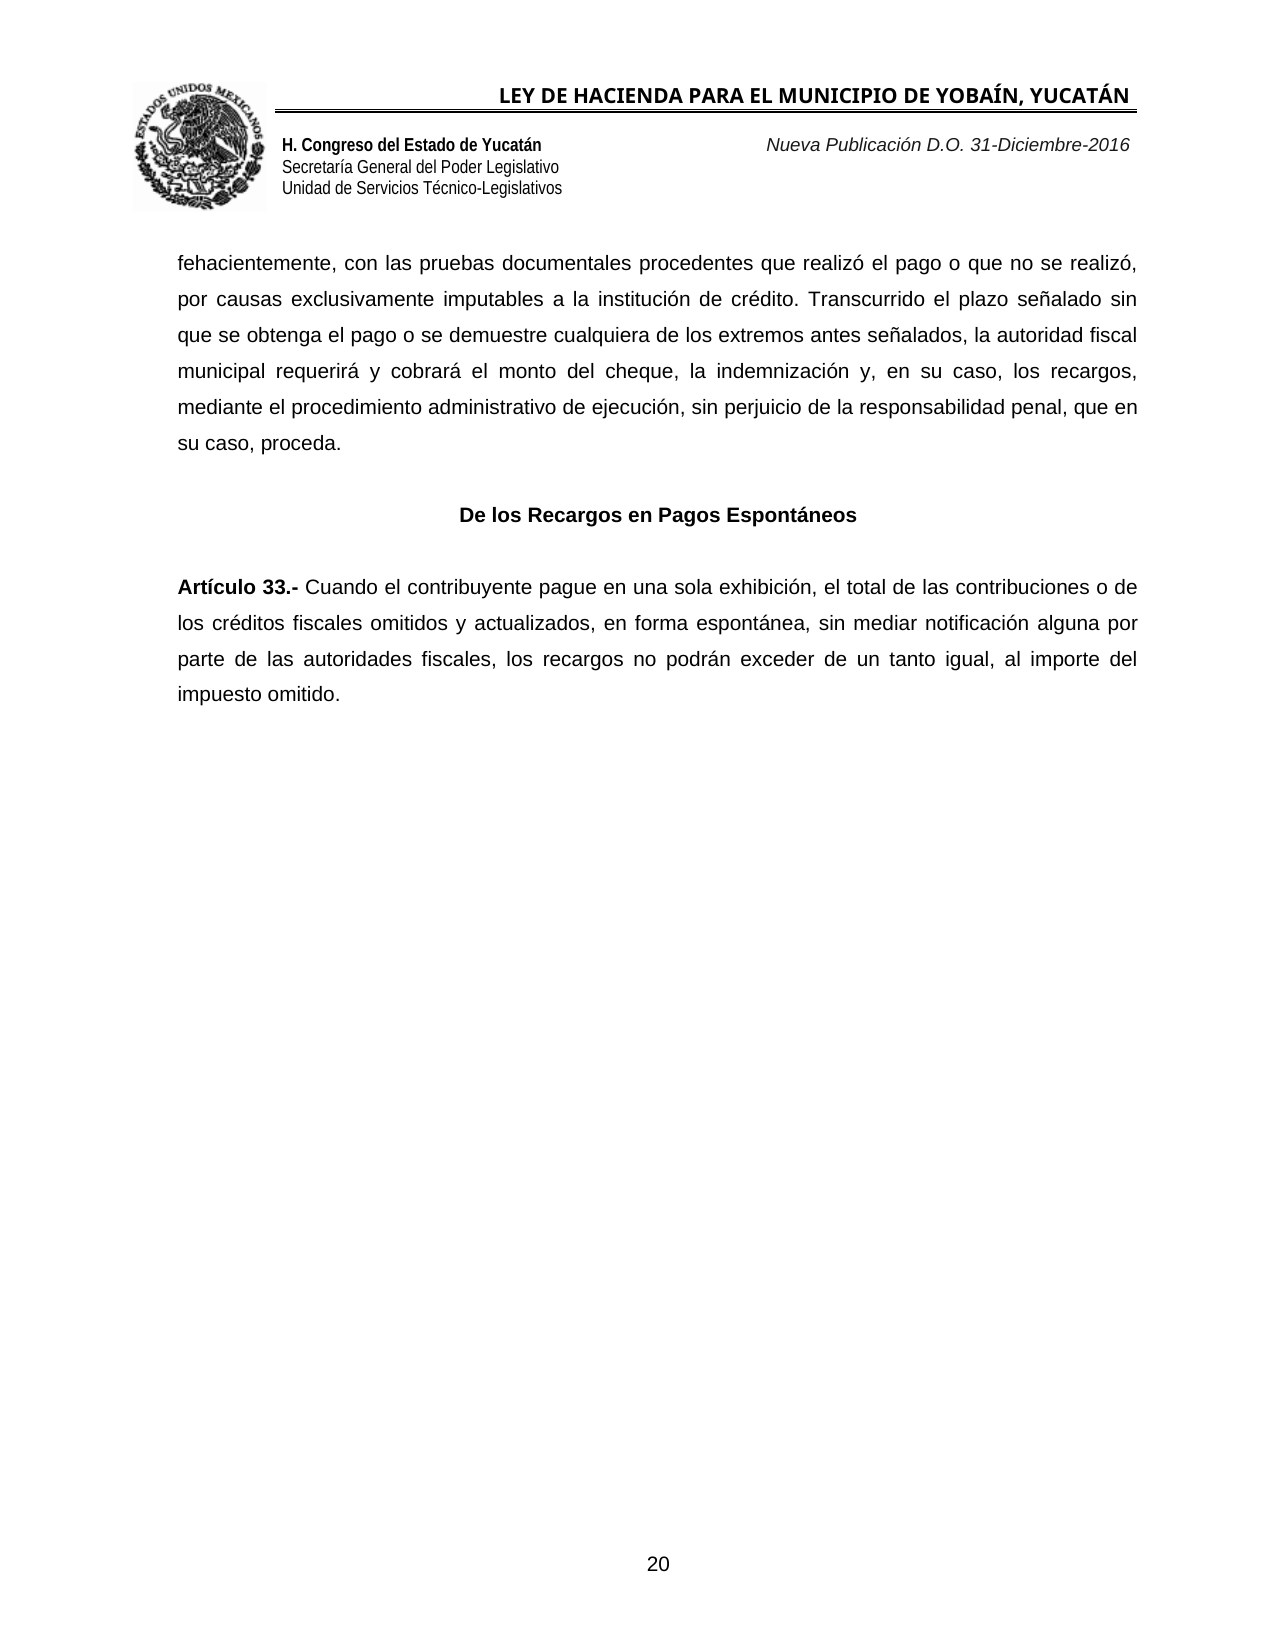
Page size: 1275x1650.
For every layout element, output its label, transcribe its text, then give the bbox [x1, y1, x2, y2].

text Artículo 33.- Cuando el contribuyente pague en una sola exhibición, el total de las contribuciones o de los créditos fiscales omitidos y actualizados, en forma espontánea, sin mediar notificación alguna por parte de las autoridades fiscales, los recargos no podrán exceder de un tanto igual, al importe del impuesto omitido. [177, 574, 1139, 706]
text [177, 251, 1139, 455]
text De los Recargos en Pagos Espontáneos [177, 503, 1139, 527]
